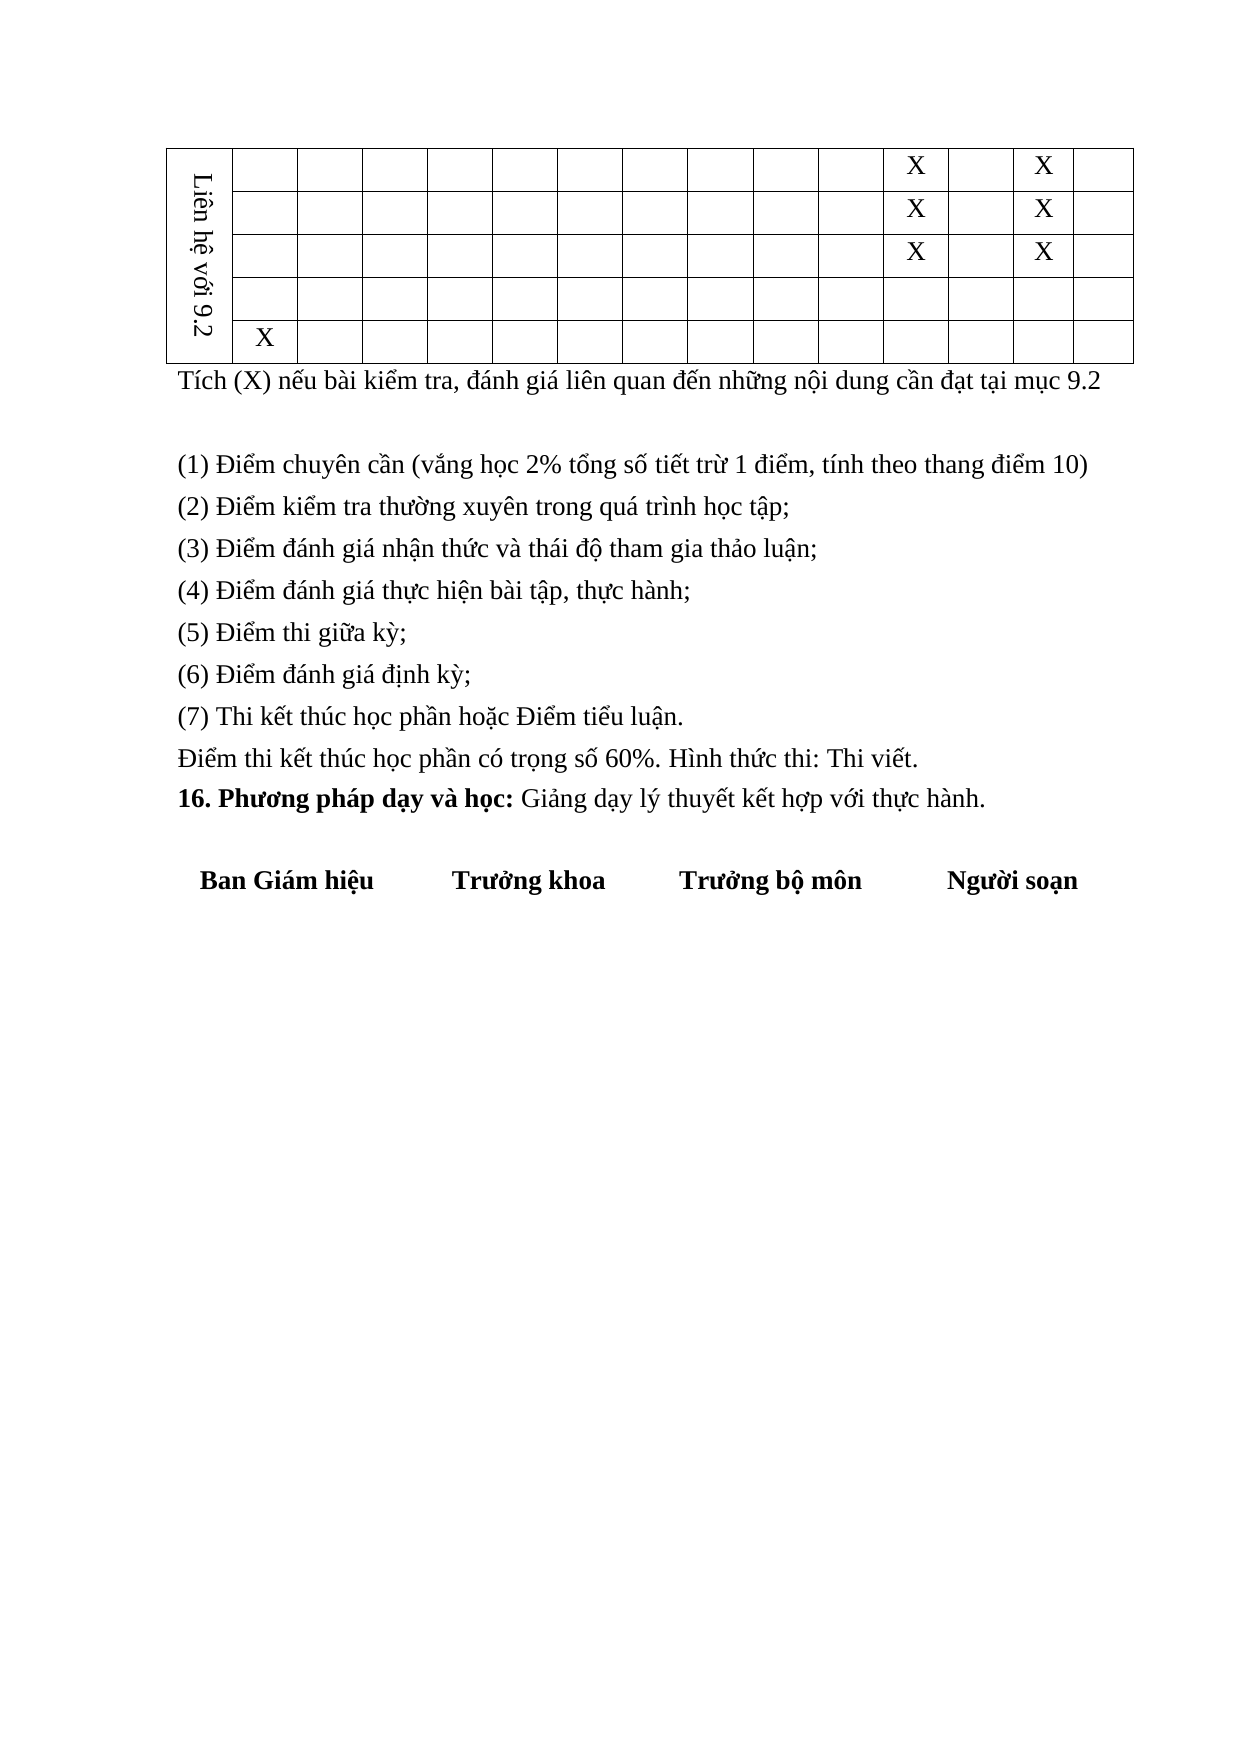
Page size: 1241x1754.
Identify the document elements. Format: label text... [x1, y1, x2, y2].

table_cell [298, 278, 362, 320]
table_cell [1074, 321, 1133, 363]
table_cell [1014, 278, 1073, 320]
table_cell [819, 149, 883, 191]
table_cell [558, 321, 622, 363]
table_cell X [233, 321, 297, 363]
table_cell [363, 235, 427, 277]
table_cell [819, 235, 883, 277]
table_cell [949, 235, 1013, 277]
table_cell [1074, 278, 1133, 320]
table_header Trưởng khoa [408, 865, 649, 896]
table_cell [754, 235, 818, 277]
table_cell [1014, 321, 1073, 363]
table_cell [949, 321, 1013, 363]
table_cell [623, 149, 687, 191]
text 16. Phương pháp dạy và học: Giảng dạy lý thuyết kết hợp với thực hành. [177, 782, 1122, 813]
text (5) Điểm thi giữa kỳ; [177, 616, 1122, 647]
table_cell [623, 192, 687, 234]
text (2) Điểm kiểm tra thường xuyên trong quá trình học tập; [177, 490, 1122, 521]
table_cell [688, 192, 753, 234]
table_cell [754, 278, 818, 320]
table_cell [819, 278, 883, 320]
table_cell [558, 149, 622, 191]
table_cell Liên hệ với 9.2 [167, 149, 232, 363]
table_cell [493, 235, 557, 277]
table_cell [623, 235, 687, 277]
table_header Người soạn [891, 865, 1133, 896]
text (1) Điểm chuyên cần (vắng học 2% tổng số tiết trừ 1 điểm, tính theo thang điểm 10) [177, 448, 1122, 479]
table_cell [363, 278, 427, 320]
table_cell [688, 149, 753, 191]
table_cell [493, 192, 557, 234]
table_header Ban Giám hiệu [166, 865, 408, 896]
table_cell [754, 321, 818, 363]
table_cell [298, 192, 362, 234]
table_cell [949, 149, 1013, 191]
table_cell [1074, 192, 1133, 234]
table_cell X [884, 192, 948, 234]
table_cell [819, 321, 883, 363]
table_cell [884, 321, 948, 363]
table_cell [233, 149, 297, 191]
table_cell [1074, 149, 1133, 191]
table_cell X [884, 235, 948, 277]
table_cell [298, 149, 362, 191]
table_cell [493, 321, 557, 363]
table_cell [428, 192, 492, 234]
table_cell [688, 278, 753, 320]
text (3) Điểm đánh giá nhận thức và thái độ tham gia thảo luận; [177, 532, 1122, 563]
table_cell X [884, 149, 948, 191]
table_cell [233, 278, 297, 320]
table_cell [363, 192, 427, 234]
table_cell X [1014, 192, 1073, 234]
table_cell [558, 192, 622, 234]
table_cell [623, 321, 687, 363]
table_cell [688, 321, 753, 363]
table_cell [428, 278, 492, 320]
table_cell [363, 321, 427, 363]
table_cell [949, 192, 1013, 234]
table_cell [754, 192, 818, 234]
table_cell [688, 235, 753, 277]
text (6) Điểm đánh giá định kỳ; [177, 658, 1122, 689]
table_cell [819, 192, 883, 234]
table_cell [754, 149, 818, 191]
table_cell [493, 278, 557, 320]
text Điểm thi kết thúc học phần có trọng số 60%. Hình thức thi: Thi viết. [177, 742, 1122, 773]
table_cell [298, 321, 362, 363]
table_cell [493, 149, 557, 191]
table_cell [233, 192, 297, 234]
table_cell [623, 278, 687, 320]
table_cell [363, 149, 427, 191]
text (7) Thi kết thúc học phần hoặc Điểm tiểu luận. [177, 700, 1122, 731]
table_cell [949, 278, 1013, 320]
table_cell [428, 235, 492, 277]
table_cell [428, 149, 492, 191]
table_cell [428, 321, 492, 363]
table_cell [233, 235, 297, 277]
table_header Trưởng bộ môn [650, 865, 891, 896]
table_cell X [1014, 149, 1073, 191]
table_cell [1074, 235, 1133, 277]
text (4) Điểm đánh giá thực hiện bài tập, thực hành; [177, 574, 1122, 605]
table_cell [298, 235, 362, 277]
table_cell [558, 278, 622, 320]
table_cell X [1014, 235, 1073, 277]
table_cell [884, 278, 948, 320]
text Tích (X) nếu bài kiểm tra, đánh giá liên quan đến những nội dung cần đạt tại mục 9.2 [177, 364, 1122, 395]
table_cell [558, 235, 622, 277]
